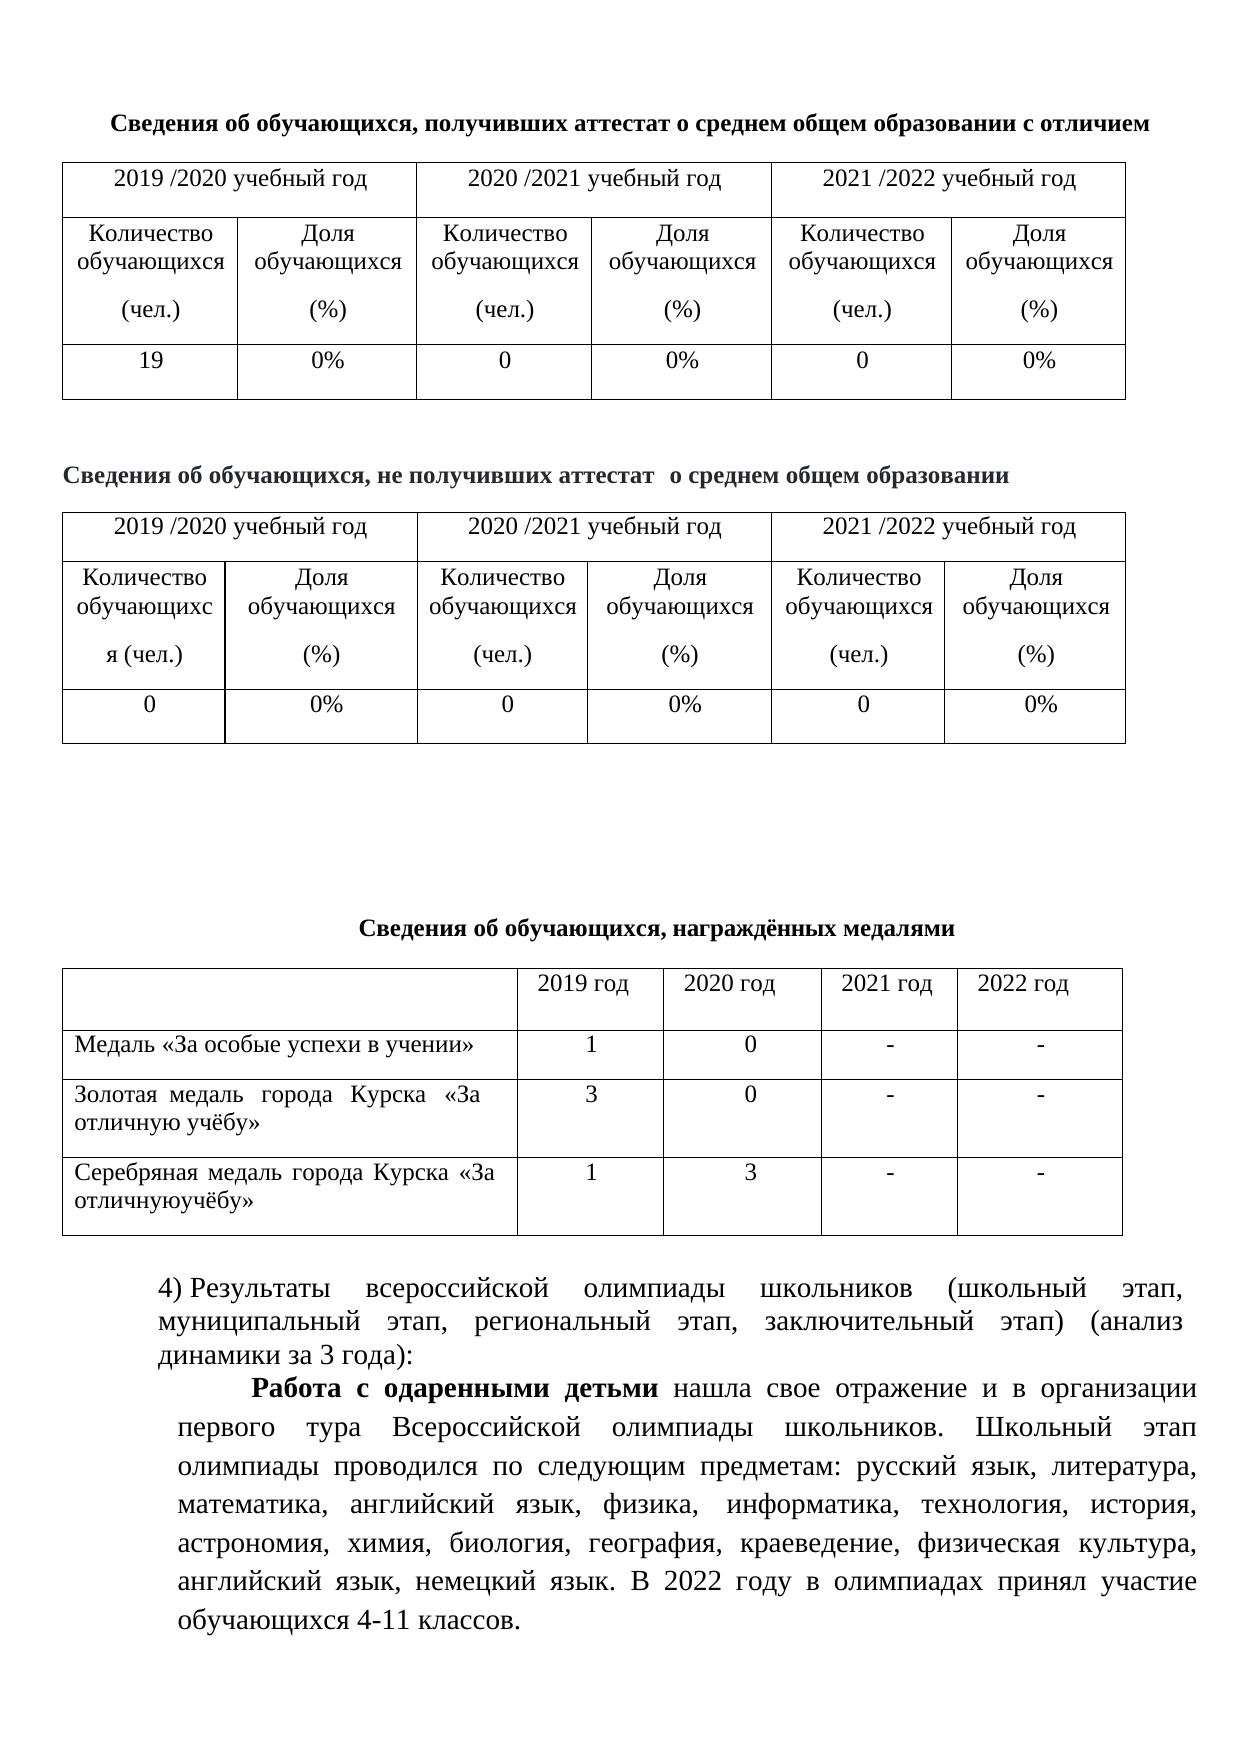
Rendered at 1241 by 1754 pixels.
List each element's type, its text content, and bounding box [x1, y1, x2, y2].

table_cell 1 [518, 1031, 663, 1079]
table_cell Количество обучающихся (чел.) [418, 562, 587, 688]
table_header 2021 год [822, 969, 957, 1030]
table_cell Доля обучающихся (%) [945, 562, 1125, 688]
table_cell 0 [772, 345, 951, 398]
table_cell Количество обучающихся (чел.) [772, 562, 944, 688]
table_cell 19 [63, 345, 237, 398]
text Сведения об обучающихся, получивших аттестат о среднем общем образовании с отличием [62, 108, 1197, 137]
text Работа с одаренными детьми нашла свое отражение и в организации первого тура Всероссийской олимпиады школьников. Школьный этап олимпиады проводился по следующим предметам: русский язык, литература, математика, английский язык, физика, информатика, технология, история, астрономия, химия, биология, география, краеведение, физическая культура, английский язык, немецкий язык. В 2022 году в олимпиадах принял участие обучающихся 4-11 классов. [177, 1371, 1197, 1635]
table_cell Доля обучающихся (%) [952, 218, 1125, 344]
table_cell Количество обучающихся (чел.) [772, 218, 951, 344]
table_cell - [958, 1031, 1122, 1079]
table_header [63, 969, 517, 1030]
table_cell - [958, 1158, 1122, 1235]
table_cell Доля обучающихся (%) [238, 218, 416, 344]
table_cell 3 [518, 1080, 663, 1157]
table_cell 3 [664, 1158, 821, 1235]
table_cell Медаль «За особые успехи в учении» [63, 1031, 517, 1079]
table_cell Серебряная медаль города Курска «За отличнуюучёбу» [63, 1158, 517, 1235]
table_cell 0% [952, 345, 1125, 398]
table_header 2022 год [958, 969, 1122, 1030]
table_cell 0 [417, 345, 591, 398]
table_cell - [822, 1080, 957, 1157]
table_cell 0 [772, 690, 944, 743]
table_cell 0% [226, 690, 417, 743]
table_cell 0% [238, 345, 416, 398]
table_cell 0% [945, 690, 1125, 743]
table_header 2020 /2021 учебный год [417, 163, 771, 217]
table_header 2019 /2020 учебный год [63, 513, 417, 561]
subtitle Сведения об обучающихся, не получивших аттестат о среднем общем образовании [62, 453, 1174, 491]
list Результаты всероссийской олимпиады школьников (школьный этап, муниципальный этап, региональный этап, заключительный этап) (анализ динамики за 3 года): [158, 1270, 1184, 1371]
table_cell 0 [63, 690, 224, 743]
table_header 2020 /2021 учебный год [418, 513, 771, 561]
table_cell 0 [664, 1031, 821, 1079]
text Сведения об обучающихся, награждённых медалями [157, 913, 1157, 942]
table_cell 0 [418, 690, 587, 743]
table_cell - [822, 1158, 957, 1235]
table_header 2021 /2022 учебный год [772, 513, 1125, 561]
table_cell Количество обучающихс я (чел.) [63, 562, 224, 688]
table_cell - [958, 1080, 1122, 1157]
table_header 2020 год [664, 969, 821, 1030]
table_cell Количество обучающихся (чел.) [63, 218, 237, 344]
table_header 2021 /2022 учебный год [772, 163, 1125, 217]
table_cell Доля обучающихся (%) [226, 562, 417, 688]
table_header 2019 год [518, 969, 663, 1030]
table_cell Количество обучающихся (чел.) [417, 218, 591, 344]
table_cell 0% [588, 690, 771, 743]
table_cell 1 [518, 1158, 663, 1235]
table_cell Доля обучающихся (%) [592, 218, 771, 344]
table_cell 0% [592, 345, 771, 398]
table_cell 0 [664, 1080, 821, 1157]
table_cell Доля обучающихся (%) [588, 562, 771, 688]
table_header 2019 /2020 учебный год [63, 163, 416, 217]
table_cell Золотая медаль города Курска «За отличную учёбу» [63, 1080, 517, 1157]
table_cell - [822, 1031, 957, 1079]
